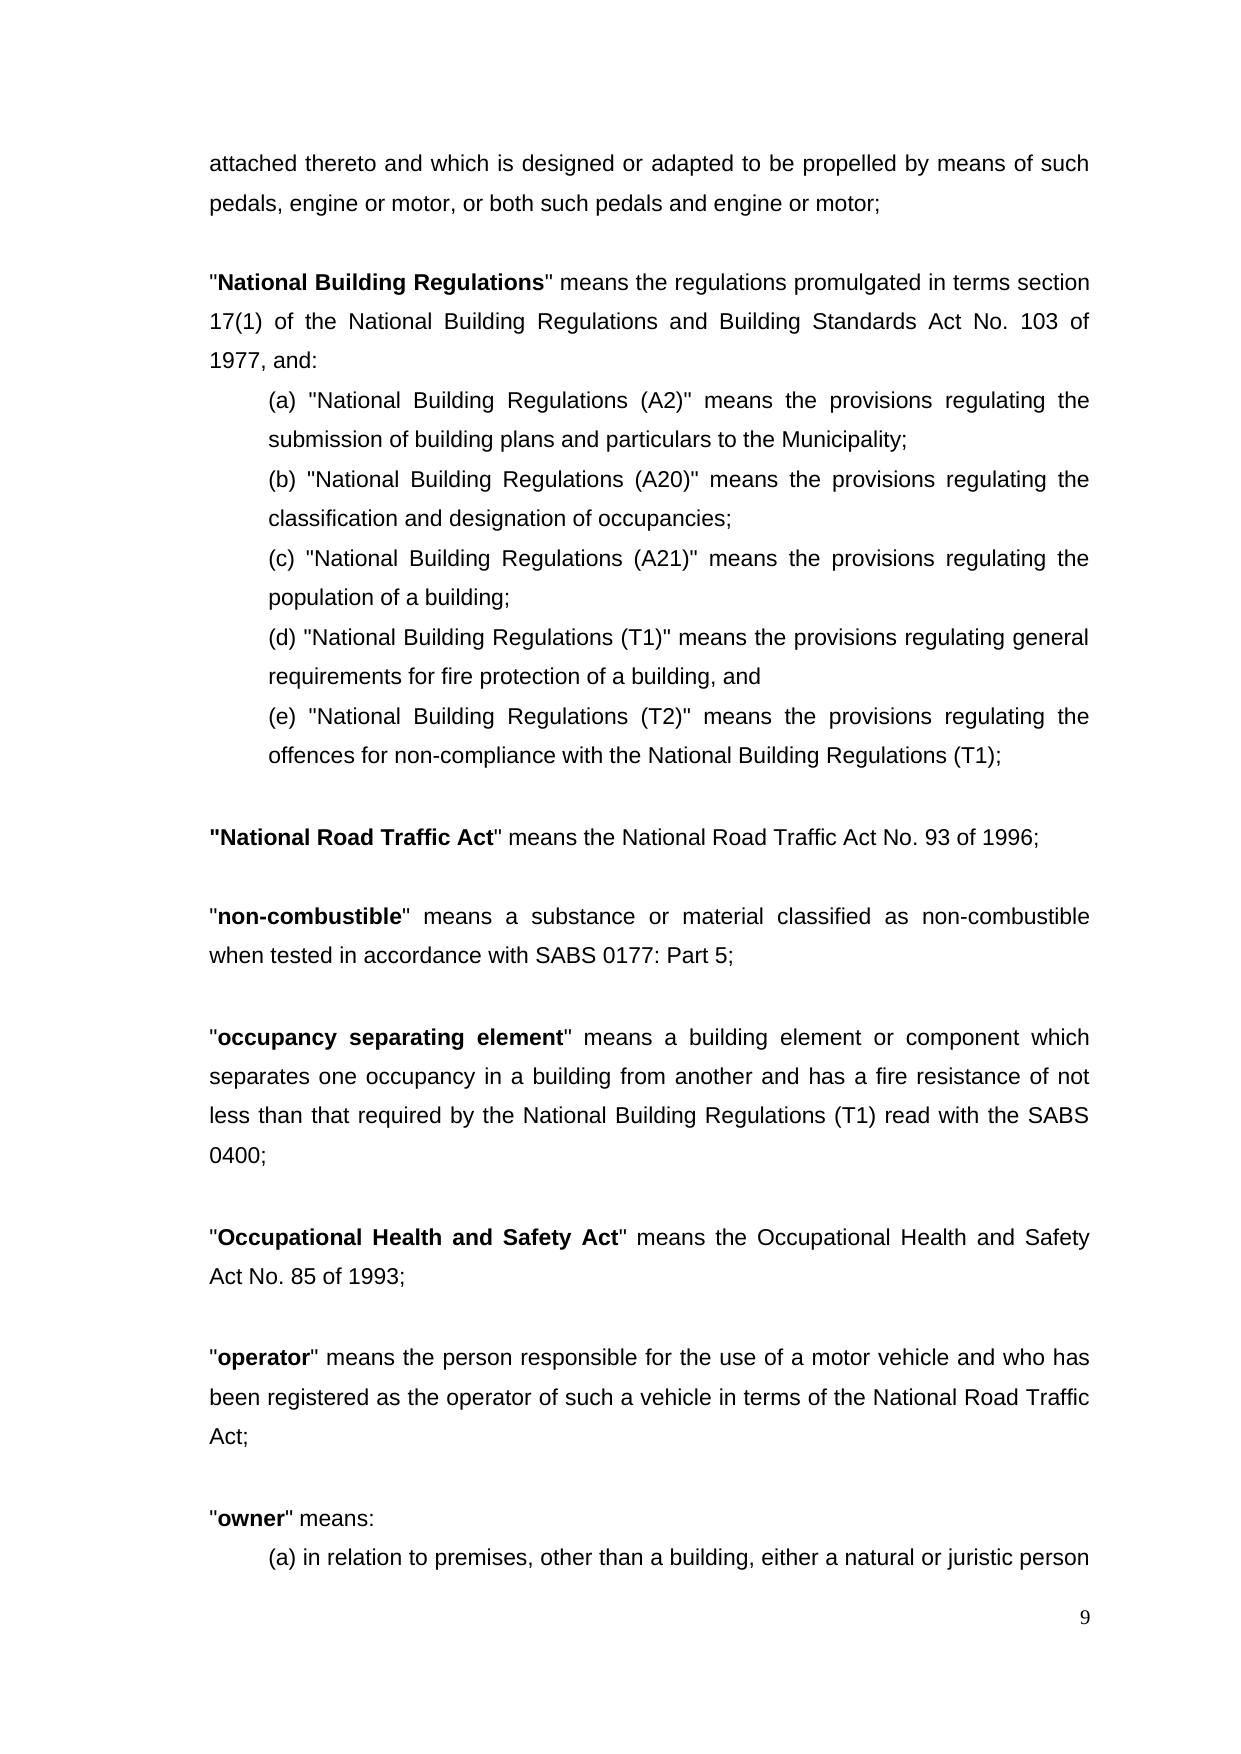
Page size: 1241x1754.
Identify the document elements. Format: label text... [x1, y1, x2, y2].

text (c) "National Building Regulations (A21)" means the provisions regulating the population of a building; [268, 545, 1090, 611]
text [209, 150, 1090, 216]
text (a) "National Building Regulations (A2)" means the provisions regulating the submission of building plans and particulars to the Municipality; [268, 387, 1090, 453]
text "non-combustible" means a substance or material classified as non-combustible when tested in accordance with SABS 0177: Part 5; [209, 903, 1090, 968]
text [268, 1544, 1090, 1571]
text "National Road Traffic Act" means the National Road Traffic Act No. 93 of 1996; [209, 824, 1090, 850]
text (e) "National Building Regulations (T2)" means the provisions regulating the offences for non-compliance with the National Building Regulations (T1); [268, 703, 1090, 768]
text "occupancy separating element" means a building element or component which separates one occupancy in a building from another and has a fire resistance of not less than that required by the National Building Regulations (T1) read with the SABS 0400; [209, 1023, 1090, 1168]
text (d) "National Building Regulations (T1)" means the provisions regulating general requirements for fire protection of a building, and [268, 624, 1090, 689]
text "National Building Regulations" means the regulations promulgated in terms section 17(1) of the National Building Regulations and Building Standards Act No. 103 of 1977, and: [209, 268, 1090, 374]
text "Occupational Health and Safety Act" means the Occupational Health and Safety Act No. 85 of 1993; [209, 1223, 1090, 1289]
text "owner" means: [209, 1505, 1090, 1531]
text (b) "National Building Regulations (A20)" means the provisions regulating the classification and designation of occupancies; [268, 466, 1090, 532]
text "operator" means the person responsible for the use of a motor vehicle and who has been registered as the operator of such a vehicle in terms of the National Road Traffic Act; [209, 1344, 1090, 1450]
